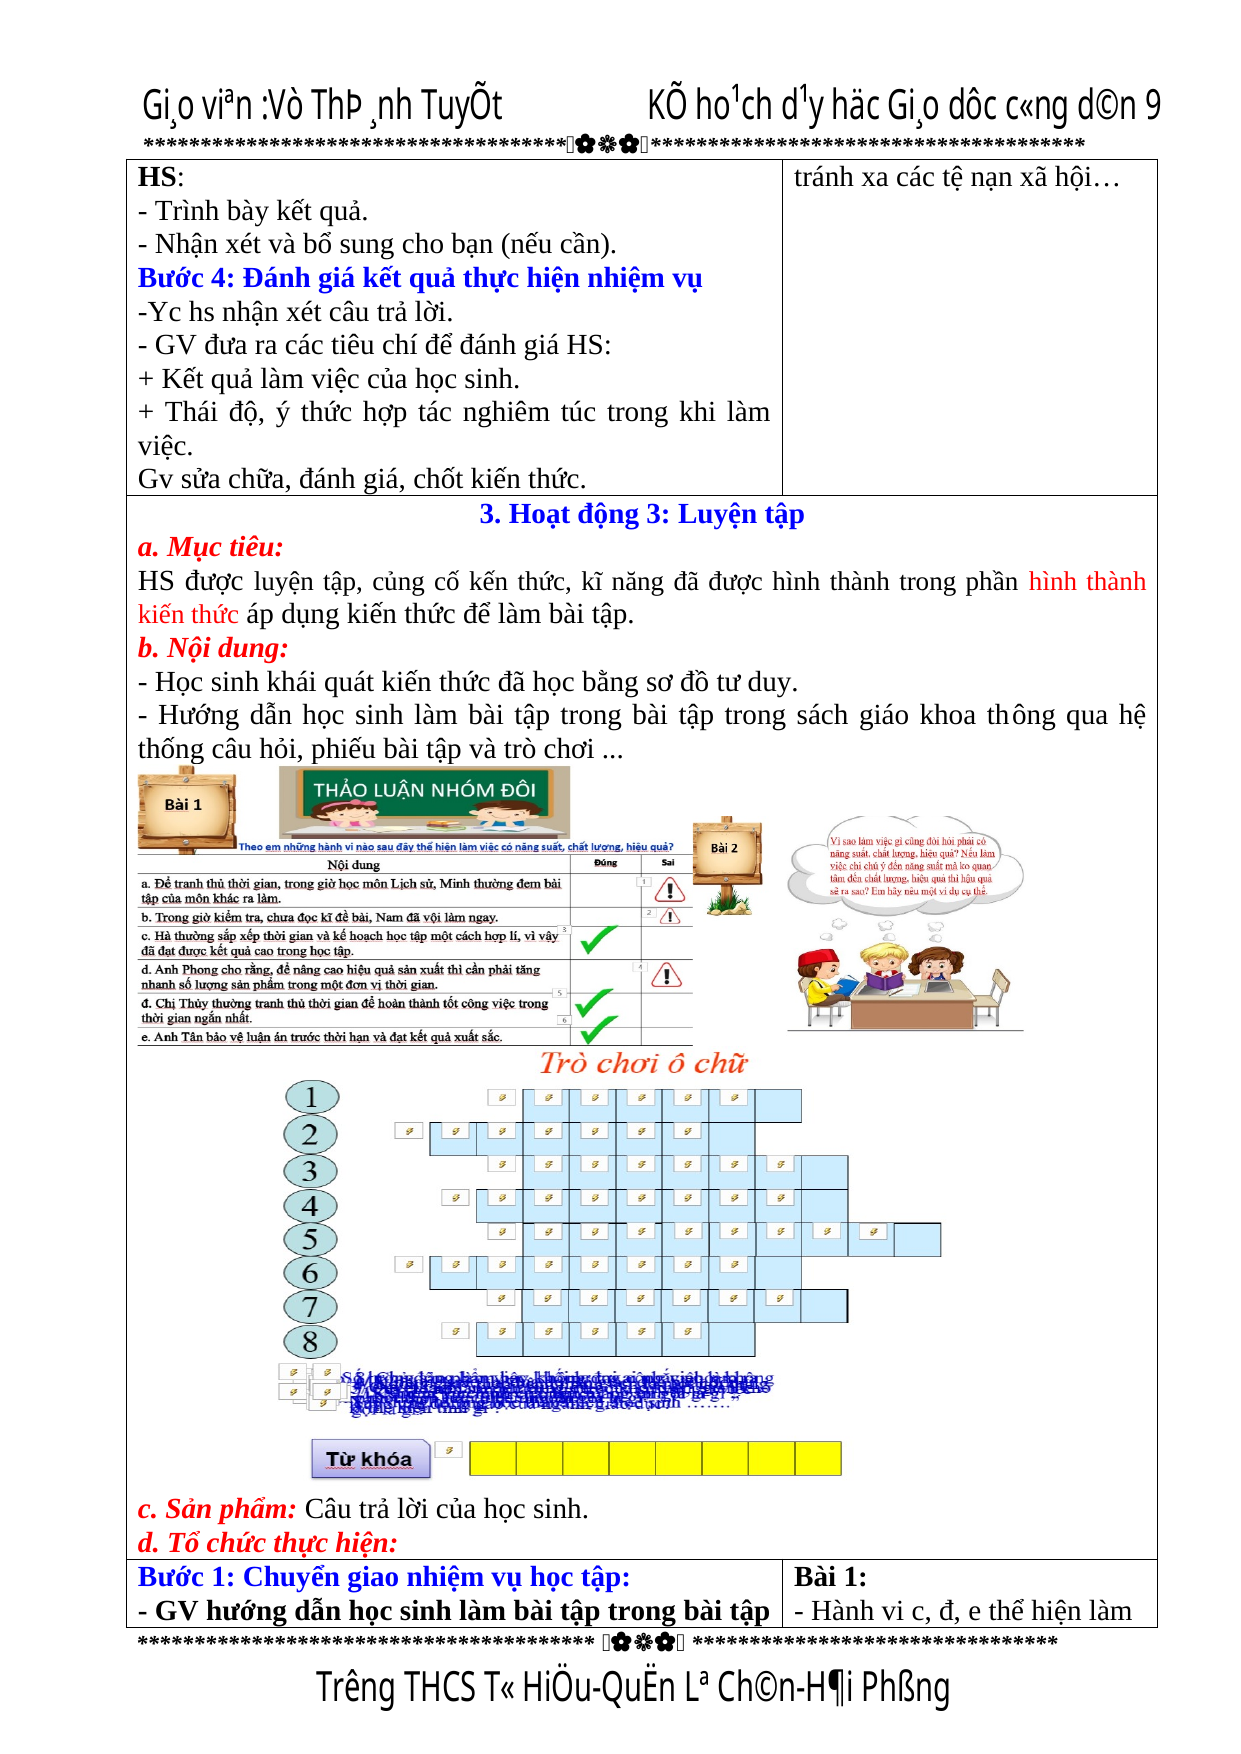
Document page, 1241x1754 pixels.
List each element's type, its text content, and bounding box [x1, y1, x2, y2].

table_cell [127, 1560, 782, 1627]
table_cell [783, 160, 1157, 495]
table_cell 3. Hoạt động 3: Luyện tập a. Mục tiêu: HS được luyện tập, củng cố kến thức, kĩ năng đã được hình thành trong phần hình thành kiến thức áp dụng kiến thức để làm bài tập. b. Nội dung: - Học sinh khái quát kiến thức đã học bằng sơ đồ tư duy. - Hướng dẫn học sinh làm bài tập trong bài tập trong sách giáo khoa thông qua hệ thống câu hỏi, phiếu bài tập và trò chơi ... c. Sản phẩm: Câu trả lời của học sinh. d. Tổ chức thực hiện: [127, 496, 1157, 1558]
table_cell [127, 160, 782, 495]
picture [137, 764, 1086, 1492]
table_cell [783, 1560, 1157, 1627]
